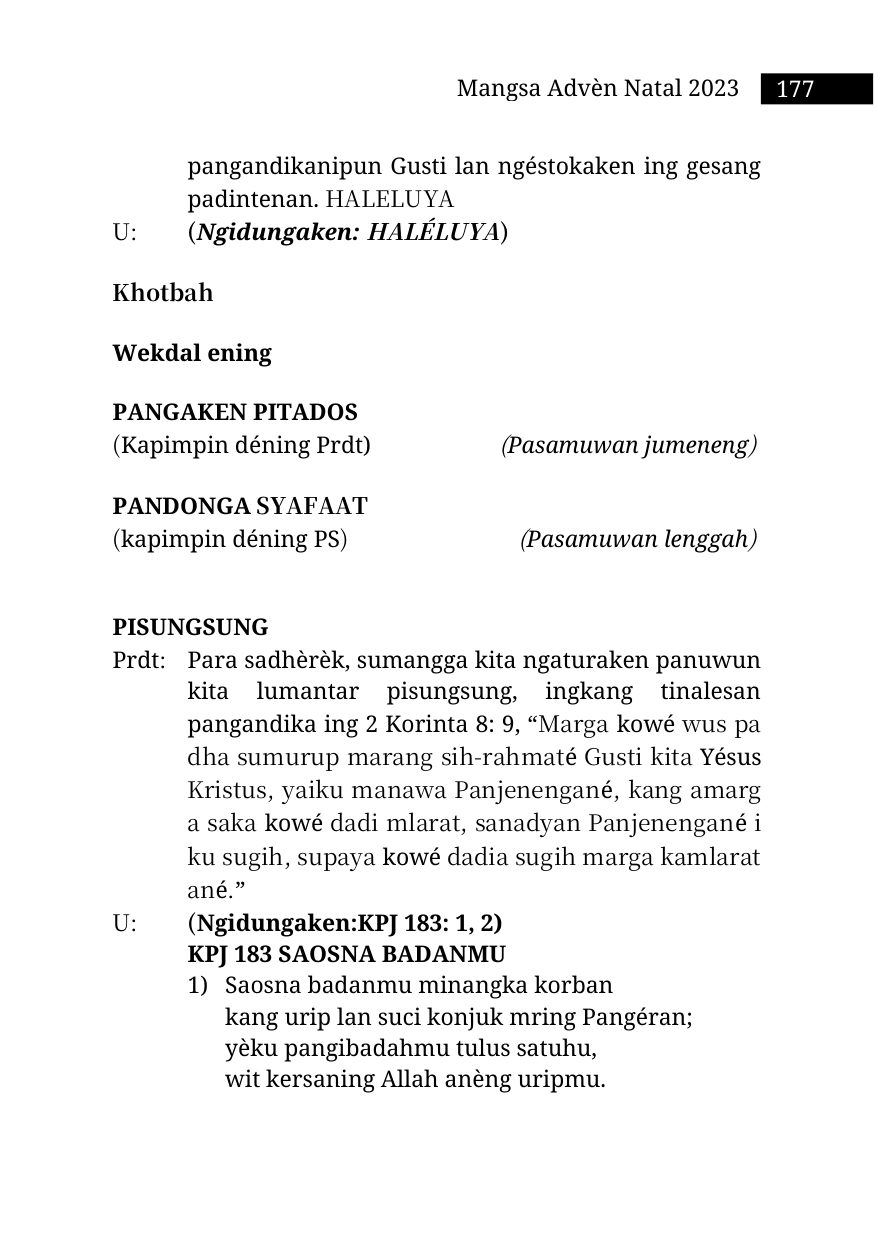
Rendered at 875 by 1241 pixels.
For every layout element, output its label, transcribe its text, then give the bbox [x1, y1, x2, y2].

text yèku pangibadahmu tulus satuhu, [225, 1032, 762, 1063]
text U: (Ngidungaken:KPJ 183: 1, 2) [112, 905, 762, 938]
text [187, 150, 762, 214]
text (kapimpin déning PS) (Pasamuwan lenggah) [112, 521, 762, 554]
text Wekdal ening [112, 336, 762, 368]
text kang urip lan suci konjuk mring Pangéran; [225, 1000, 762, 1032]
text PANGAKEN PITADOS [112, 396, 762, 427]
text Prdt: Para sadhèrèk, sumangga kita ngaturaken panuwun kita lumantar pisungsung, ingkang tinalesan pangandika ing 2 Korinta 8: 9, “Marga kowé wus padha sumurup marang sih-rahmaté Gusti kita Yésus Kristus, yaiku manawa Panjenengané, kang amarga saka kowé dadi mlarat, sanadyan Panjenengané iku sugih, supaya kowé dadia sugih marga kamlaratané.” [112, 642, 762, 905]
text KPJ 183 SAOSNA BADANMU [187, 938, 762, 969]
text wit kersaning Allah anèng uripmu. [225, 1063, 762, 1094]
text PANDONGA SYAFAAT [112, 488, 762, 521]
text U: (Ngidungaken: HALÉLUYA) [112, 214, 762, 247]
text PISUNGSUNG [112, 610, 762, 642]
text (Kapimpin déning Prdt) (Pasamuwan jumeneng) [112, 427, 762, 460]
text Khotbah [112, 276, 762, 308]
text 1) Saosna badanmu minangka korban [187, 969, 754, 1000]
